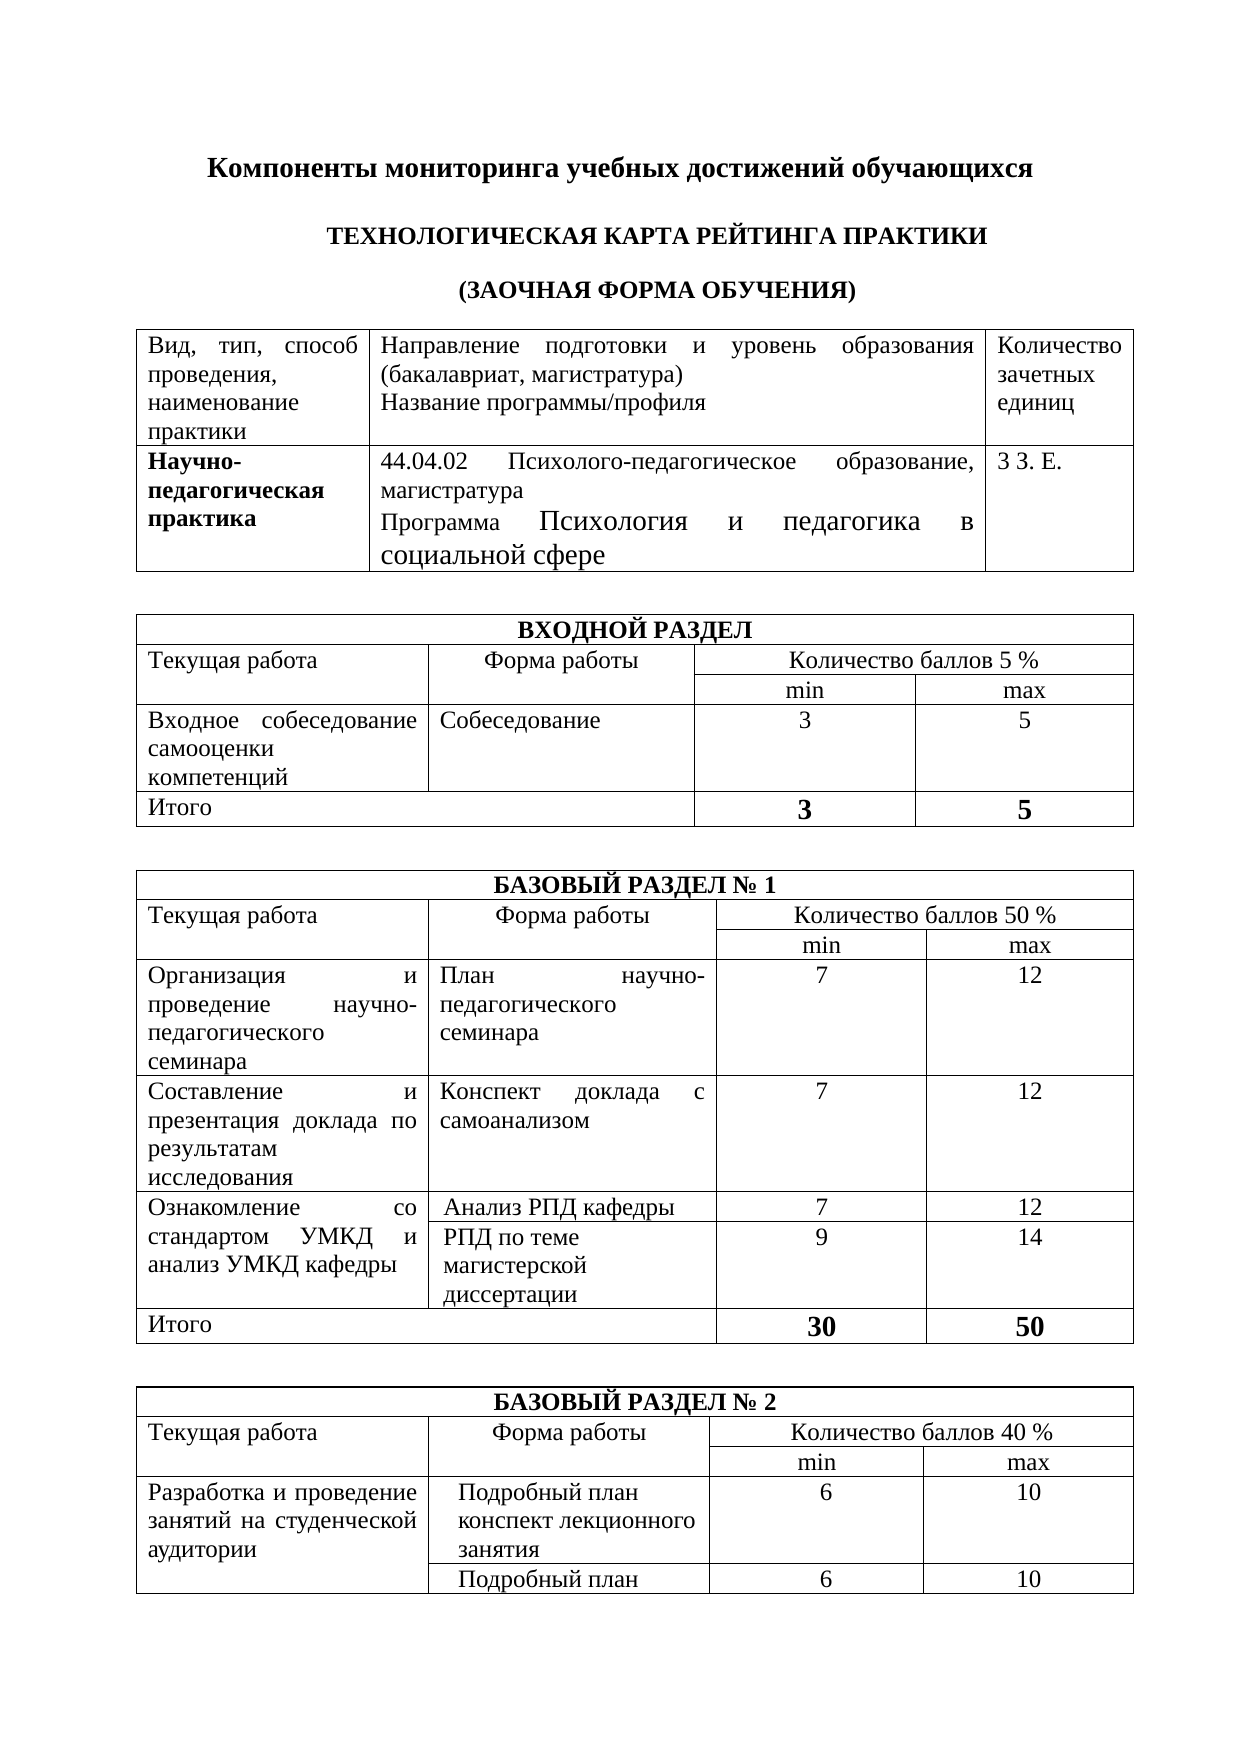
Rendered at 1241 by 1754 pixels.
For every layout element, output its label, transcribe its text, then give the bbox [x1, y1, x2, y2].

table_cell 7 [717, 1192, 926, 1221]
table_header Количество зачетных единиц [986, 330, 1133, 445]
text ТЕХНОЛОГИЧЕСКАЯ КАРТА РЕЙТИНГА ПРАКТИКИ [148, 221, 1167, 250]
table_cell Итого [137, 792, 694, 826]
table_cell 6 [710, 1477, 923, 1563]
table_header Направление подготовки и уровень образования (бакалавриат, магистратура) Название программы/профиля [370, 330, 985, 445]
table_cell 44.04.02 Психолого-педагогическое образование, магистратура Программа Психология и педагогика в социальной сфере [370, 446, 985, 571]
table_cell 7 [717, 1076, 926, 1191]
table_cell Форма работы [429, 645, 694, 704]
table_header БАЗОВЫЙ РАЗДЕЛ № 2 [137, 1388, 1133, 1416]
table_cell min [695, 675, 915, 704]
table_cell 9 [717, 1222, 926, 1308]
table_cell 7 [717, 960, 926, 1075]
table_cell Текущая работа [137, 1417, 428, 1476]
table_cell max [916, 675, 1133, 704]
table_cell Составление и презентация доклада по результатам исследования [137, 1076, 428, 1191]
table_header БАЗОВЫЙ РАЗДЕЛ № 1 [137, 871, 1133, 899]
table_cell Форма работы [429, 1417, 709, 1476]
table_cell Входное собеседование самооценки компетенций [137, 705, 428, 791]
table_header Вид, тип, способ проведения, наименование практики [137, 330, 369, 445]
table_cell Ознакомление со стандартом УМКД и анализ УМКД кафедры [137, 1192, 428, 1308]
table_cell Анализ РПД кафедры [429, 1192, 716, 1221]
table_cell Подробный план конспект лекционного занятия [429, 1477, 709, 1563]
table_cell min [710, 1447, 923, 1476]
table_cell 6 [710, 1564, 923, 1593]
table_cell 12 [927, 960, 1133, 1075]
table_cell max [927, 930, 1133, 959]
table_cell Текущая работа [137, 645, 428, 704]
table_cell Научно-педагогическая практика [137, 446, 369, 571]
table_cell Конспект доклада с самоанализом [429, 1076, 716, 1191]
table_cell 50 [927, 1309, 1133, 1343]
table_cell 12 [927, 1076, 1133, 1191]
text Компоненты мониторинга учебных достижений обучающихся [148, 150, 1167, 183]
table_cell Организация и проведение научно-педагогического семинара [137, 960, 428, 1075]
table_cell Количество баллов 5 % [695, 645, 1133, 674]
table_cell Количество баллов 50 % [717, 900, 1133, 929]
table_cell Текущая работа [137, 900, 428, 959]
table_cell 5 [916, 792, 1133, 826]
table_cell 3 З. Е. [986, 446, 1133, 571]
table_cell 10 [924, 1477, 1133, 1563]
table_cell min [717, 930, 926, 959]
table_cell 30 [717, 1309, 926, 1343]
table_cell 10 [924, 1564, 1133, 1593]
table_cell 12 [927, 1192, 1133, 1221]
table_cell max [924, 1447, 1133, 1476]
table_cell 3 [695, 705, 915, 791]
table_cell 14 [927, 1222, 1133, 1308]
table_cell Форма работы [429, 900, 716, 959]
table_cell РПД по теме магистерской диссертации [429, 1222, 716, 1308]
table_header ВХОДНОЙ РАЗДЕЛ [137, 615, 1133, 644]
table_cell Количество баллов 40 % [710, 1417, 1133, 1446]
table_cell План научно-педагогического семинара [429, 960, 716, 1075]
text (ЗАОЧНАЯ ФОРМА ОБУЧЕНИЯ) [148, 275, 1167, 304]
table_cell Итого [137, 1309, 716, 1343]
table_cell Разработка и проведение занятий на студенческой аудитории [137, 1477, 428, 1593]
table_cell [429, 1564, 709, 1593]
table_cell Собеседование [429, 705, 694, 791]
table_cell 3 [695, 792, 915, 826]
table_cell 5 [916, 705, 1133, 791]
